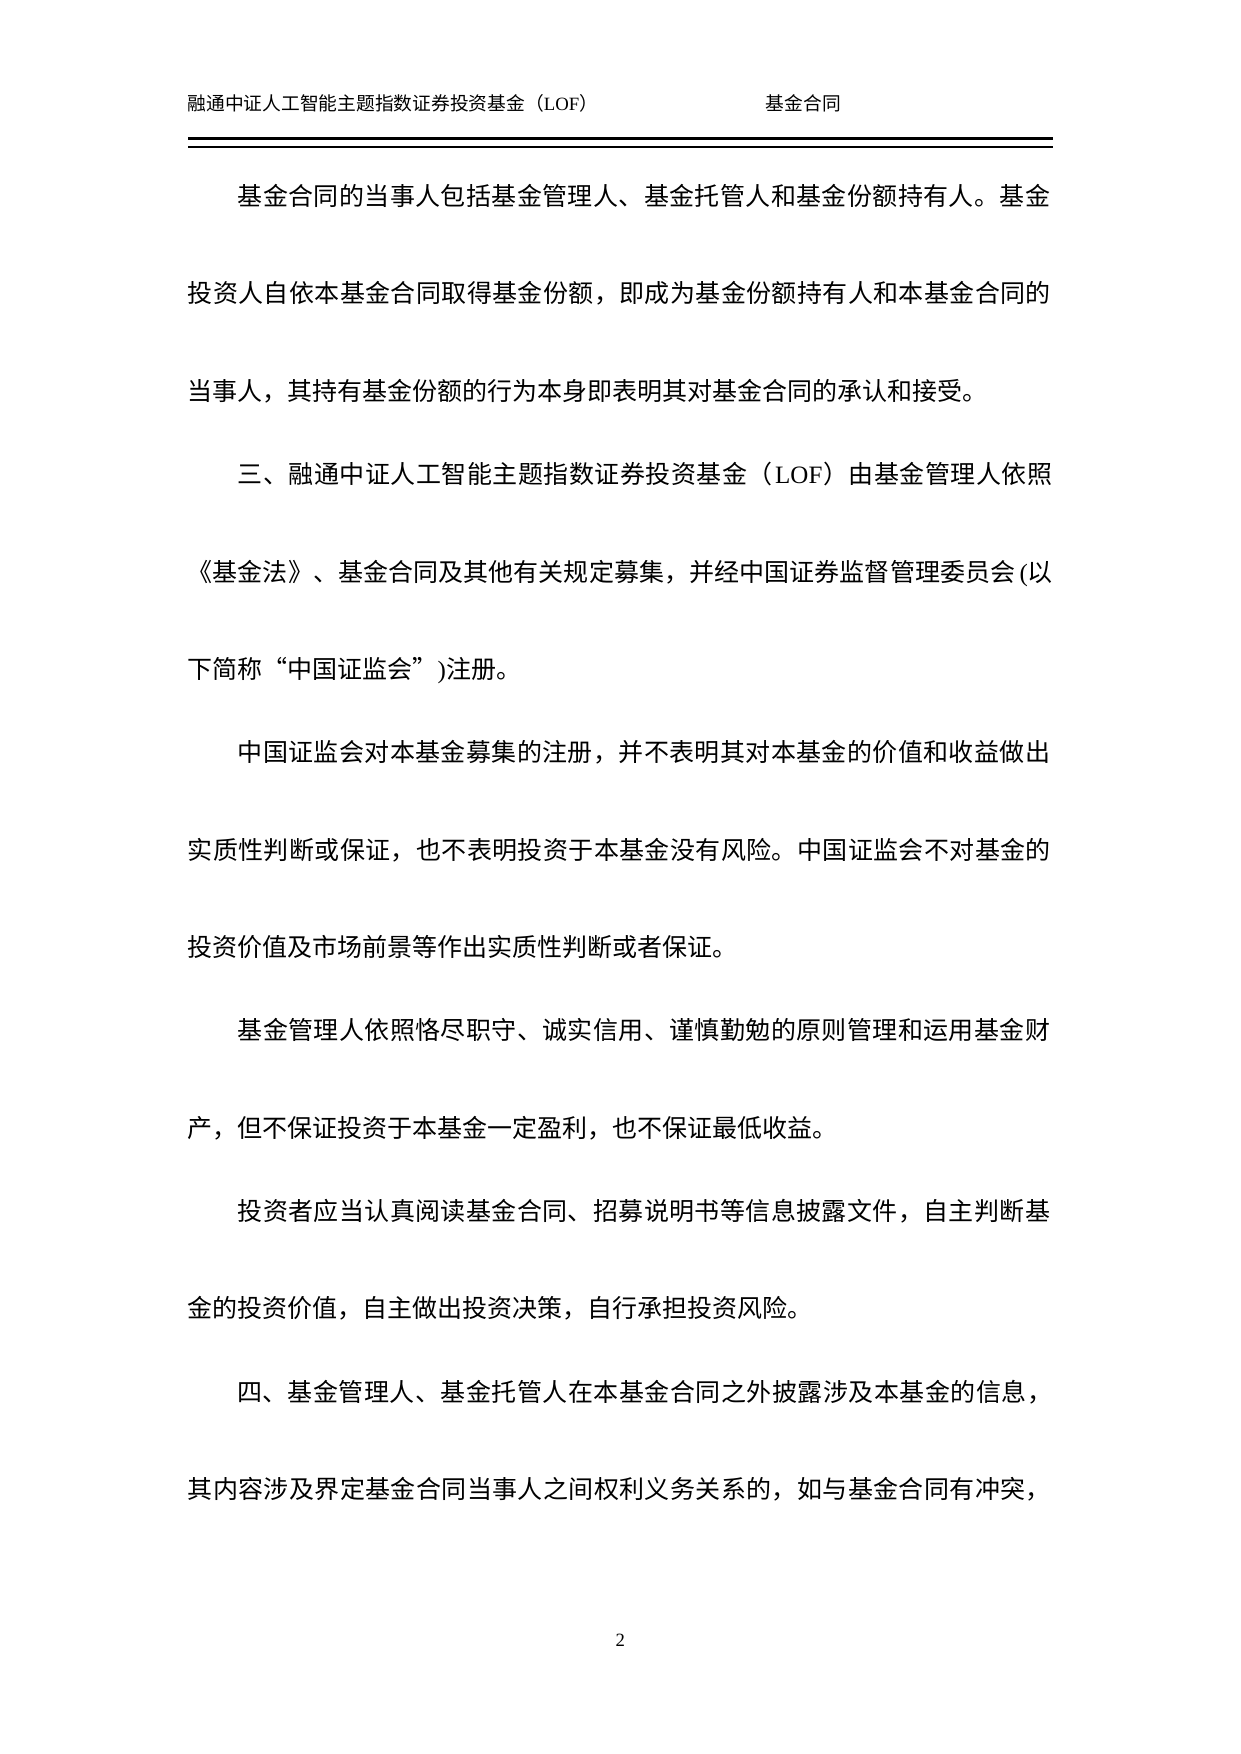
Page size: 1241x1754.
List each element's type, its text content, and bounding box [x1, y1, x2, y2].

text 基金合同的当事人包括基金管理人、基金托管人和基金份额持有人。基金投资人自依本基金合同取得基金份额，即成为基金份额持有人和本基金合同的当事人，其持有基金份额的行为本身即表明其对基金合同的承认和接受。 [187, 162, 1053, 422]
text 中国证监会对本基金募集的注册，并不表明其对本基金的价值和收益做出实质性判断或保证，也不表明投资于本基金没有风险。中国证监会不对基金的投资价值及市场前景等作出实质性判断或者保证。 [187, 718, 1053, 978]
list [187, 1358, 1053, 1520]
text 投资者应当认真阅读基金合同、招募说明书等信息披露文件，自主判断基金的投资价值，自主做出投资决策，自行承担投资风险。 [187, 1177, 1053, 1339]
text 三、融通中证人工智能主题指数证券投资基金（LOF）由基金管理人依照《基金法》、基金合同及其他有关规定募集，并经中国证券监督管理委员会(以下简称“中国证监会”)注册。 [187, 440, 1053, 700]
text 基金管理人依照恪尽职守、诚实信用、谨慎勤勉的原则管理和运用基金财产，但不保证投资于本基金一定盈利，也不保证最低收益。 [187, 996, 1053, 1159]
